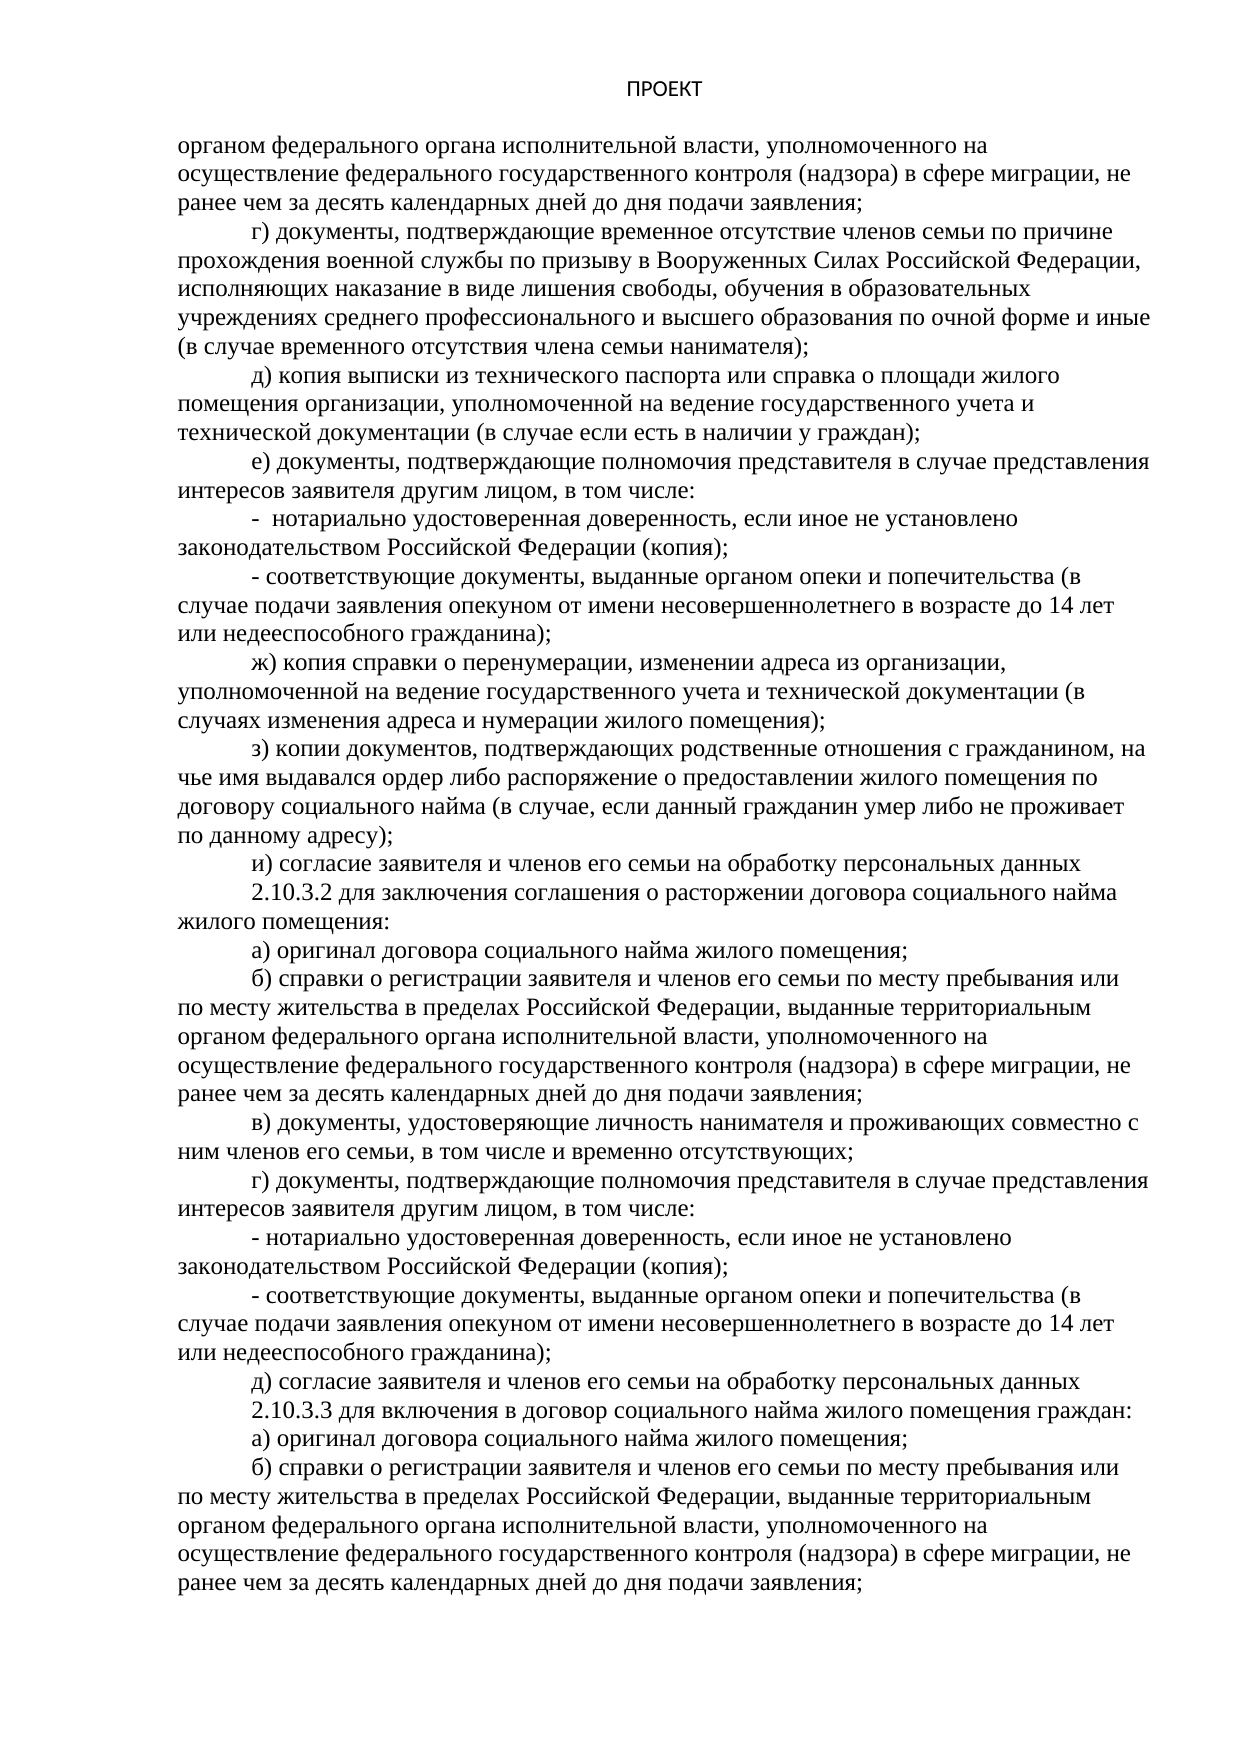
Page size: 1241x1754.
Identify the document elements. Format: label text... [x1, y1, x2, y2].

text б) справки о регистрации заявителя и членов его семьи по месту пребывания или по месту жительства в пределах Российской Федерации, выданные территориальным органом федерального органа исполнительной власти, уполномоченного на осуществление федерального государственного контроля (надзора) в сфере миграции, не ранее чем за десять календарных дней до дня подачи заявления; [177, 1452, 1152, 1596]
text в) документы, удостоверяющие личность нанимателя и проживающих совместно с ним членов его семьи, в том числе и временно отсутствующих; [177, 1107, 1152, 1165]
text а) оригинал договора социального найма жилого помещения; [177, 1423, 1152, 1452]
text ж) копия справки о перенумерации, изменении адреса из организации, уполномоченной на ведение государственного учета и технической документации (в случаях изменения адреса и нумерации жилого помещения); [177, 647, 1152, 733]
text г) документы, подтверждающие временное отсутствие членов семьи по причине прохождения военной службы по призыву в Вооруженных Силах Российской Федерации, исполняющих наказание в виде лишения свободы, обучения в образовательных учреждениях среднего профессионального и высшего образования по очной форме и иные (в случае временного отсутствия члена семьи нанимателя); [177, 216, 1152, 360]
text - нотариально удостоверенная доверенность, если иное не установлено законодательством Российской Федерации (копия); [177, 503, 1152, 561]
text г) документы, подтверждающие полномочия представителя в случае представления интересов заявителя другим лицом, в том числе: [177, 1165, 1152, 1222]
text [177, 130, 1152, 216]
text и) согласие заявителя и членов его семьи на обработку персональных данных [177, 848, 1152, 877]
text б) справки о регистрации заявителя и членов его семьи по месту пребывания или по месту жительства в пределах Российской Федерации, выданные территориальным органом федерального органа исполнительной власти, уполномоченного на осуществление федерального государственного контроля (надзора) в сфере миграции, не ранее чем за десять календарных дней до дня подачи заявления; [177, 963, 1152, 1107]
text 2.10.3.2 для заключения соглашения о расторжении договора социального найма жилого помещения: [177, 877, 1152, 935]
text з) копии документов, подтверждающих родственные отношения с гражданином, на чье имя выдавался ордер либо распоряжение о предоставлении жилого помещения по договору социального найма (в случае, если данный гражданин умер либо не проживает по данному адресу); [177, 733, 1152, 848]
text д) согласие заявителя и членов его семьи на обработку персональных данных [177, 1366, 1152, 1395]
text а) оригинал договора социального найма жилого помещения; [177, 935, 1152, 963]
text д) копия выписки из технического паспорта или справка о площади жилого помещения организации, уполномоченной на ведение государственного учета и технической документации (в случае если есть в наличии у граждан); [177, 360, 1152, 446]
text е) документы, подтверждающие полномочия представителя в случае представления интересов заявителя другим лицом, в том числе: [177, 446, 1152, 503]
text - нотариально удостоверенная доверенность, если иное не установлено законодательством Российской Федерации (копия); [177, 1222, 1152, 1280]
text 2.10.3.3 для включения в договор социального найма жилого помещения граждан: [177, 1395, 1152, 1423]
